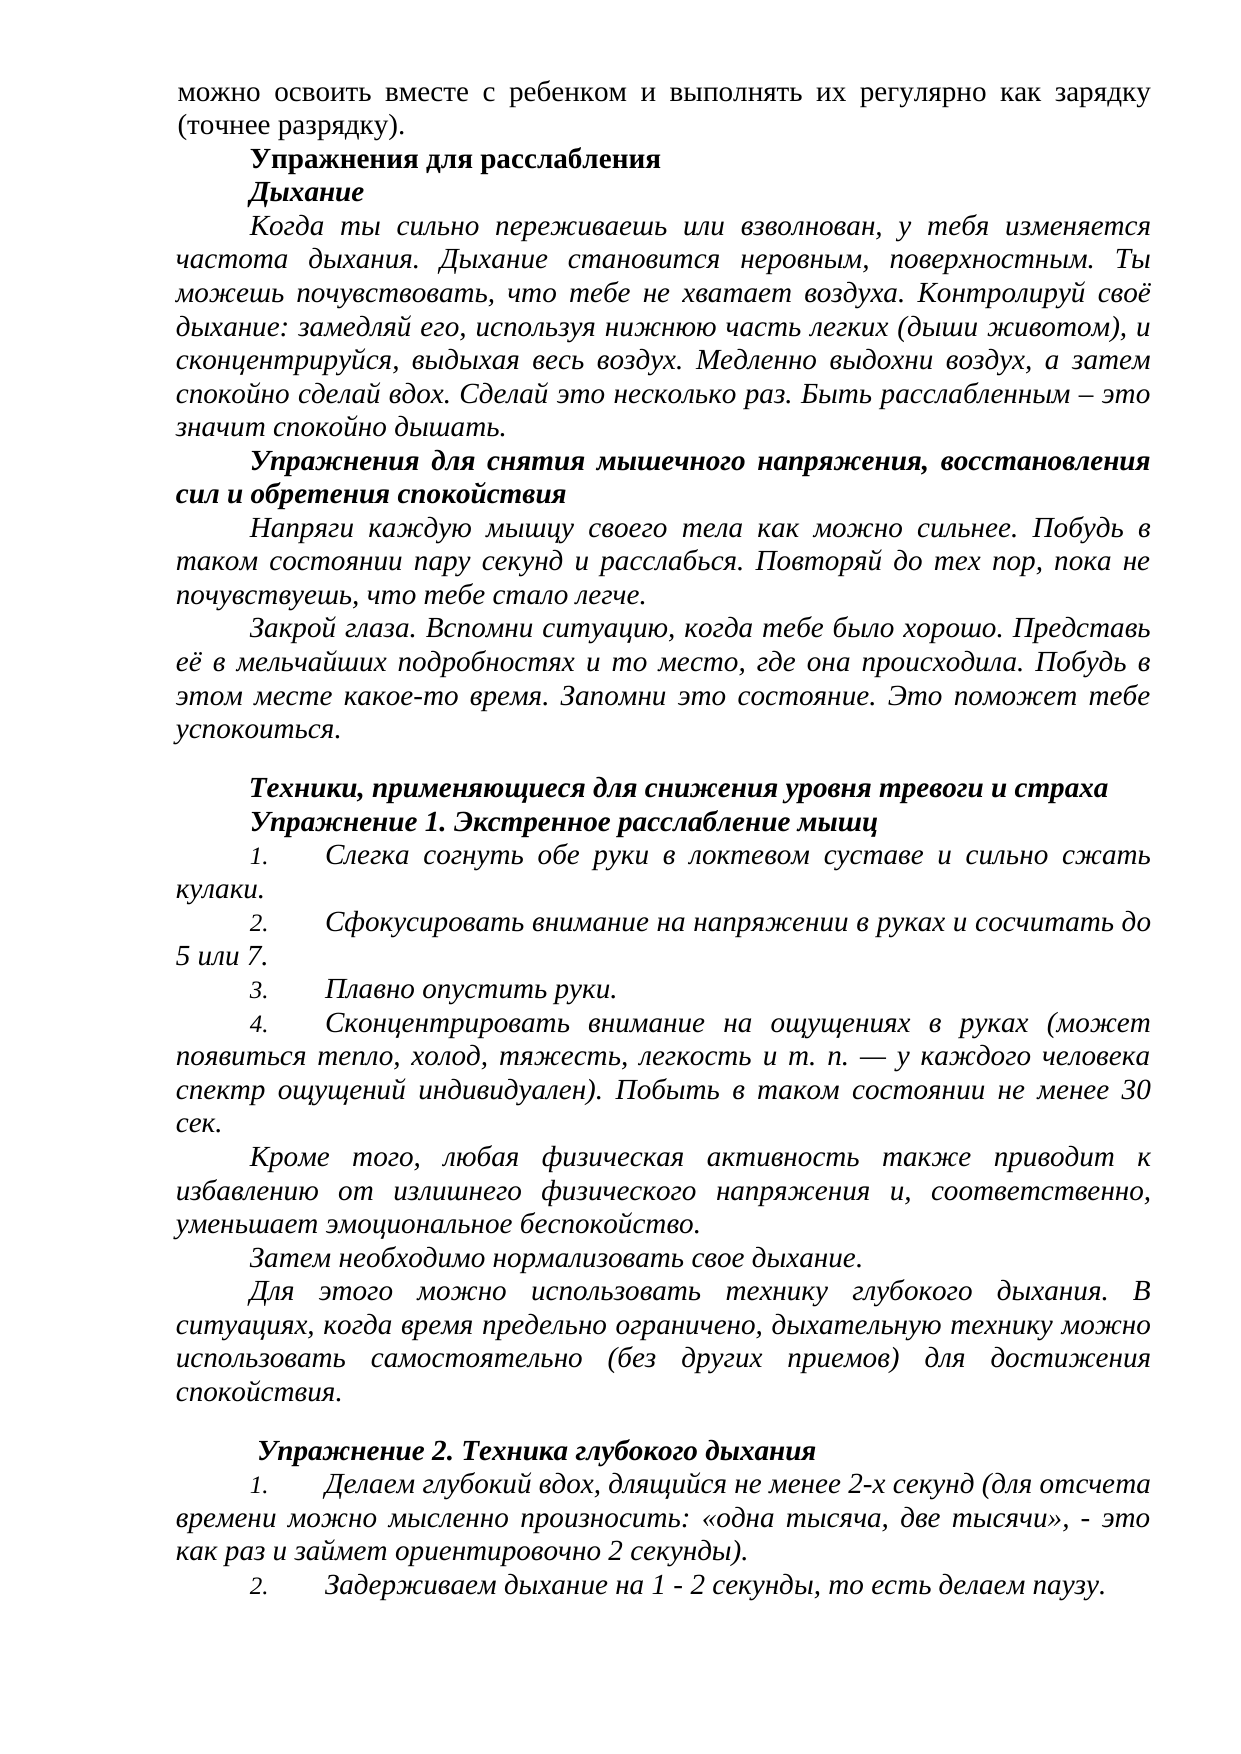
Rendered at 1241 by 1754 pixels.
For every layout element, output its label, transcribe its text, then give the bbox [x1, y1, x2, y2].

text Затем необходимо нормализовать свое дыхание. [176, 1240, 1152, 1273]
list Задерживаем дыхание на 1 - 2 секунды, то есть делаем паузу. [176, 1567, 1152, 1601]
text Упражнение 1. Экстренное расслабление мышц [176, 804, 1152, 837]
text Для этого можно использовать технику глубокого дыхания. В ситуациях, когда время предельно ограничено, дыхательную технику можно использовать самостоятельно (без других приемов) для достижения спокойствия. [176, 1273, 1152, 1407]
text Упражнения для расслабления [176, 141, 1152, 174]
text Напряги каждую мышцу своего тела как можно сильнее. Побудь в таком состоянии пару секунд и расслабься. Повторяй до тех пор, пока не почувствуешь, что тебе стало легче. [176, 510, 1152, 611]
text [177, 74, 1152, 141]
list Делаем глубокий вдох, длящийся не менее 2-х секунд (для отсчета времени можно мысленно произносить: «одна тысяча, две тысячи», - это как раз и займет ориентировочно 2 секунды). [176, 1466, 1152, 1567]
text Упражнение 2. Техника глубокого дыхания [176, 1433, 1152, 1466]
list Плавно опустить руки. [176, 971, 1152, 1005]
text Техники, применяющиеся для снижения уровня тревоги и страха [175, 770, 1152, 804]
text Когда ты сильно переживаешь или взволнован, у тебя изменяется частота дыхания. Дыхание становится неровным, поверхностным. Ты можешь почувствовать, что тебе не хватает воздуха. Контролируй своё дыхание: замедляй его, используя нижнюю часть легких (дыши животом), и сконцентрируйся, выдыхая весь воздух. Медленно выдохни воздух, а затем спокойно сделай вдох. Сделай это несколько раз. Быть расслабленным – это значит спокойно дышать. [176, 208, 1152, 443]
text Кроме того, любая физическая активность также приводит к избавлению от излишнего физического напряжения и, соответственно, уменьшает эмоциональное беспокойство. [176, 1139, 1152, 1240]
list Слегка согнуть обе руки в локтевом суставе и сильно сжать кулаки. [176, 837, 1152, 904]
list Сконцентрировать внимание на ощущениях в руках (может появиться тепло, холод, тяжесть, легкость и т. п. — у каждого человека спектр ощущений индивидуален). Побыть в таком состоянии не менее 30 сек. [176, 1005, 1152, 1139]
text Дыхание [176, 174, 1152, 208]
text Упражнения для снятия мышечного напряжения, восстановления сил и обретения спокойствия [176, 443, 1152, 510]
list Сфокусировать внимание на напряжении в руках и сосчитать до 5 или 7. [176, 904, 1152, 971]
text Закрой глаза. Вспомни ситуацию, когда тебе было хорошо. Представь её в мельчайших подробностях и то место, где она происходила. Побудь в этом месте какое-то время. Запомни это состояние. Это поможет тебе успокоиться. [176, 611, 1152, 745]
